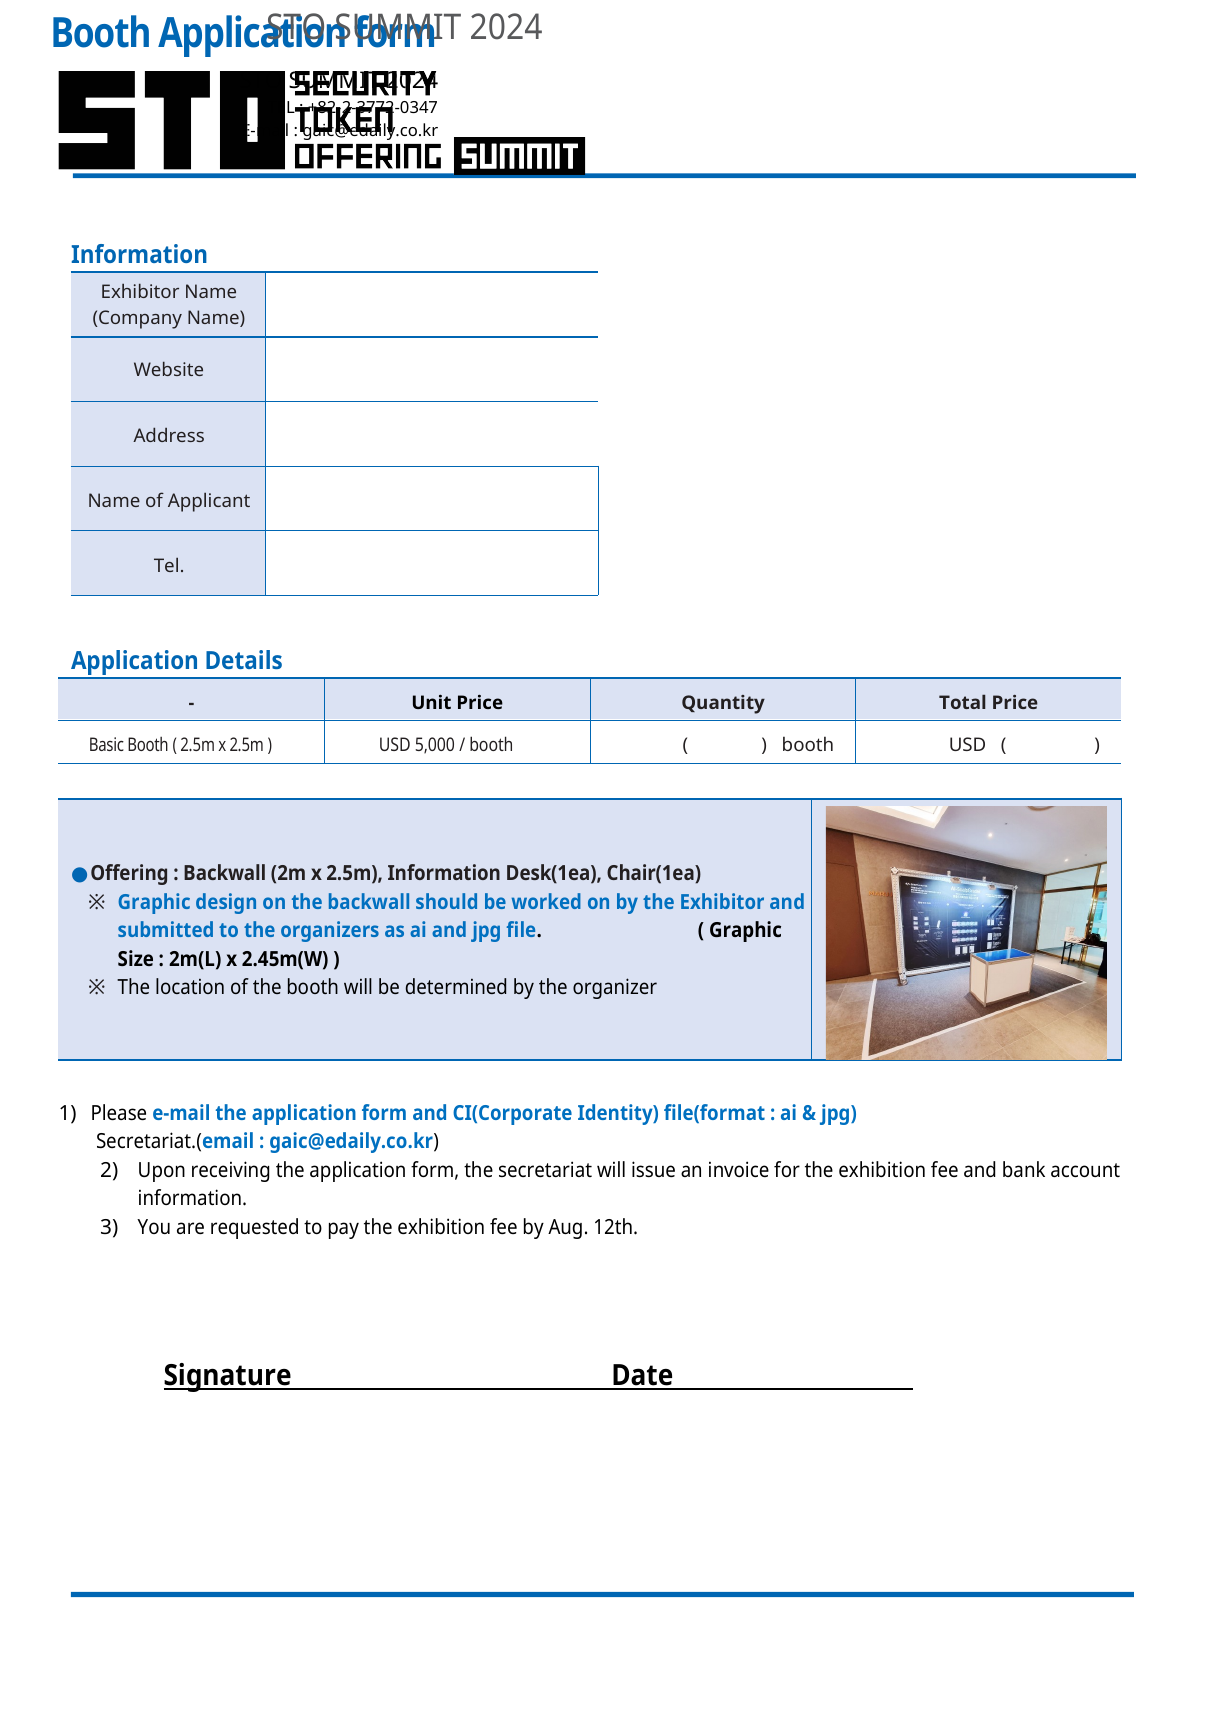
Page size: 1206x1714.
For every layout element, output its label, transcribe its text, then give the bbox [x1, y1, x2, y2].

table_cell [266, 467, 598, 530]
table_header [266, 273, 598, 336]
table_cell USD ( ) [856, 721, 1121, 763]
picture [825, 806, 1107, 1060]
text Information [71, 237, 577, 271]
table_cell Address [71, 402, 265, 466]
table_cell ( ) booth [591, 721, 855, 763]
table_header Total Price [856, 679, 1121, 719]
text Application Details [71, 642, 577, 677]
table_header [812, 800, 1121, 1059]
table_cell [266, 338, 598, 401]
table_cell Name of Applicant [71, 467, 265, 530]
text Signature Date [58, 1354, 598, 1394]
table_cell [266, 531, 598, 595]
table_cell USD 5,000 / booth [325, 721, 590, 763]
table_cell [266, 402, 598, 466]
table_header Exhibitor Name (Company Name) [71, 273, 265, 336]
table_header Quantity [591, 679, 855, 719]
table_cell Basic Booth ( 2.5m x 2.5m ) [58, 721, 324, 763]
list Upon receiving the application form, the secretariat will issue an invoice for the exhibition fee and bank account information. [100, 1155, 598, 1212]
table_cell Website [71, 338, 265, 401]
table_header Offering : Backwall (2m x 2.5m), Information Desk(1ea), Chair(1ea) Graphic design on the backwall should be worked on by the Exhibitor and submitted to the organizers as ai and jpg file. ( Graphic Size : 2m(L) x 2.45m(W) ) The location of the booth will be determined by the organizer [58, 800, 811, 1059]
table_header Unit Price [325, 679, 590, 719]
list Please e-mail the application form and CI(Corporate Identity) file(format : ai & jpg) to the STO SUMMIT Secretariat.(email : gaic@edaily.co.kr) [58, 1098, 598, 1155]
table_cell Tel. [71, 531, 265, 595]
table_header - [58, 679, 324, 719]
list You are requested to pay the exhibition fee by Aug. 12th. [100, 1212, 598, 1240]
picture [58, 71, 586, 175]
